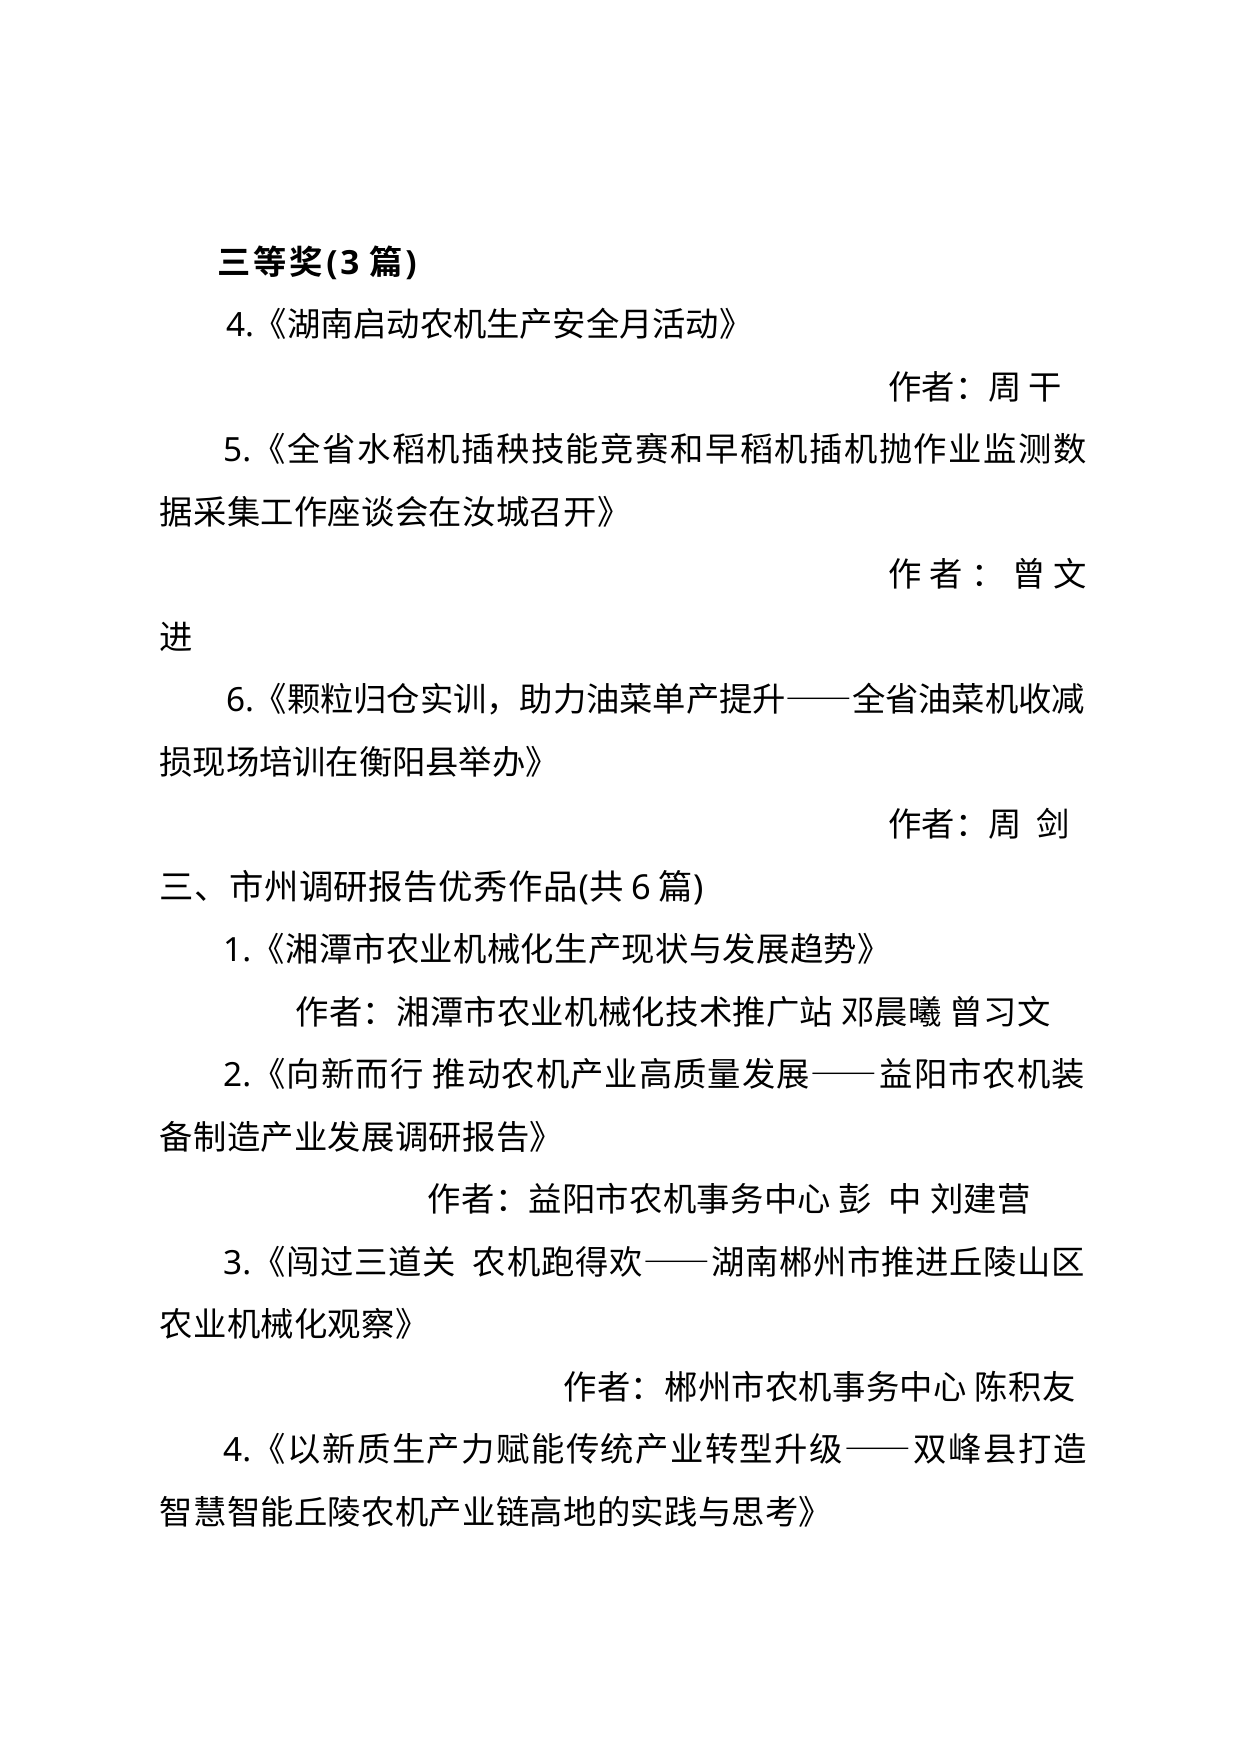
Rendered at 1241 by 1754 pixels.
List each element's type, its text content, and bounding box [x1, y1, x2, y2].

text 作者：益阳市农机事务中心 彭 中 刘建营 [159, 1162, 1087, 1224]
text 三等奖(3篇) [159, 224, 1087, 287]
text 6.《颗粒归仓实训，助力油菜单产提升——全省油菜机收减损现场培训在衡阳县举办》 [159, 662, 1087, 787]
text 作者：曾文进 [159, 537, 1087, 662]
text 三、市州调研报告优秀作品(共6篇) [159, 849, 1087, 912]
text 作者：郴州市农机事务中心 陈积友 [159, 1349, 1087, 1412]
text 4.《以新质生产力赋能传统产业转型升级——双峰县打造智慧智能丘陵农机产业链高地的实践与思考》 [159, 1412, 1087, 1537]
text 2.《向新而行 推动农机产业高质量发展——益阳市农机装备制造产业发展调研报告》 [159, 1037, 1087, 1162]
text 4.《湖南启动农机生产安全月活动》 [159, 287, 1087, 349]
text 作者：周 干 [159, 349, 1087, 412]
text 作者：周 剑 [159, 787, 1087, 849]
text 作者：湘潭市农业机械化技术推广站 邓晨曦 曾习文 [159, 974, 1087, 1037]
text 1.《湘潭市农业机械化生产现状与发展趋势》 [159, 912, 1087, 974]
text 3.《闯过三道关 农机跑得欢——湖南郴州市推进丘陵山区农业机械化观察》 [159, 1224, 1087, 1349]
text 5.《全省水稻机插秧技能竞赛和早稻机插机抛作业监测数据采集工作座谈会在汝城召开》 [159, 412, 1087, 537]
